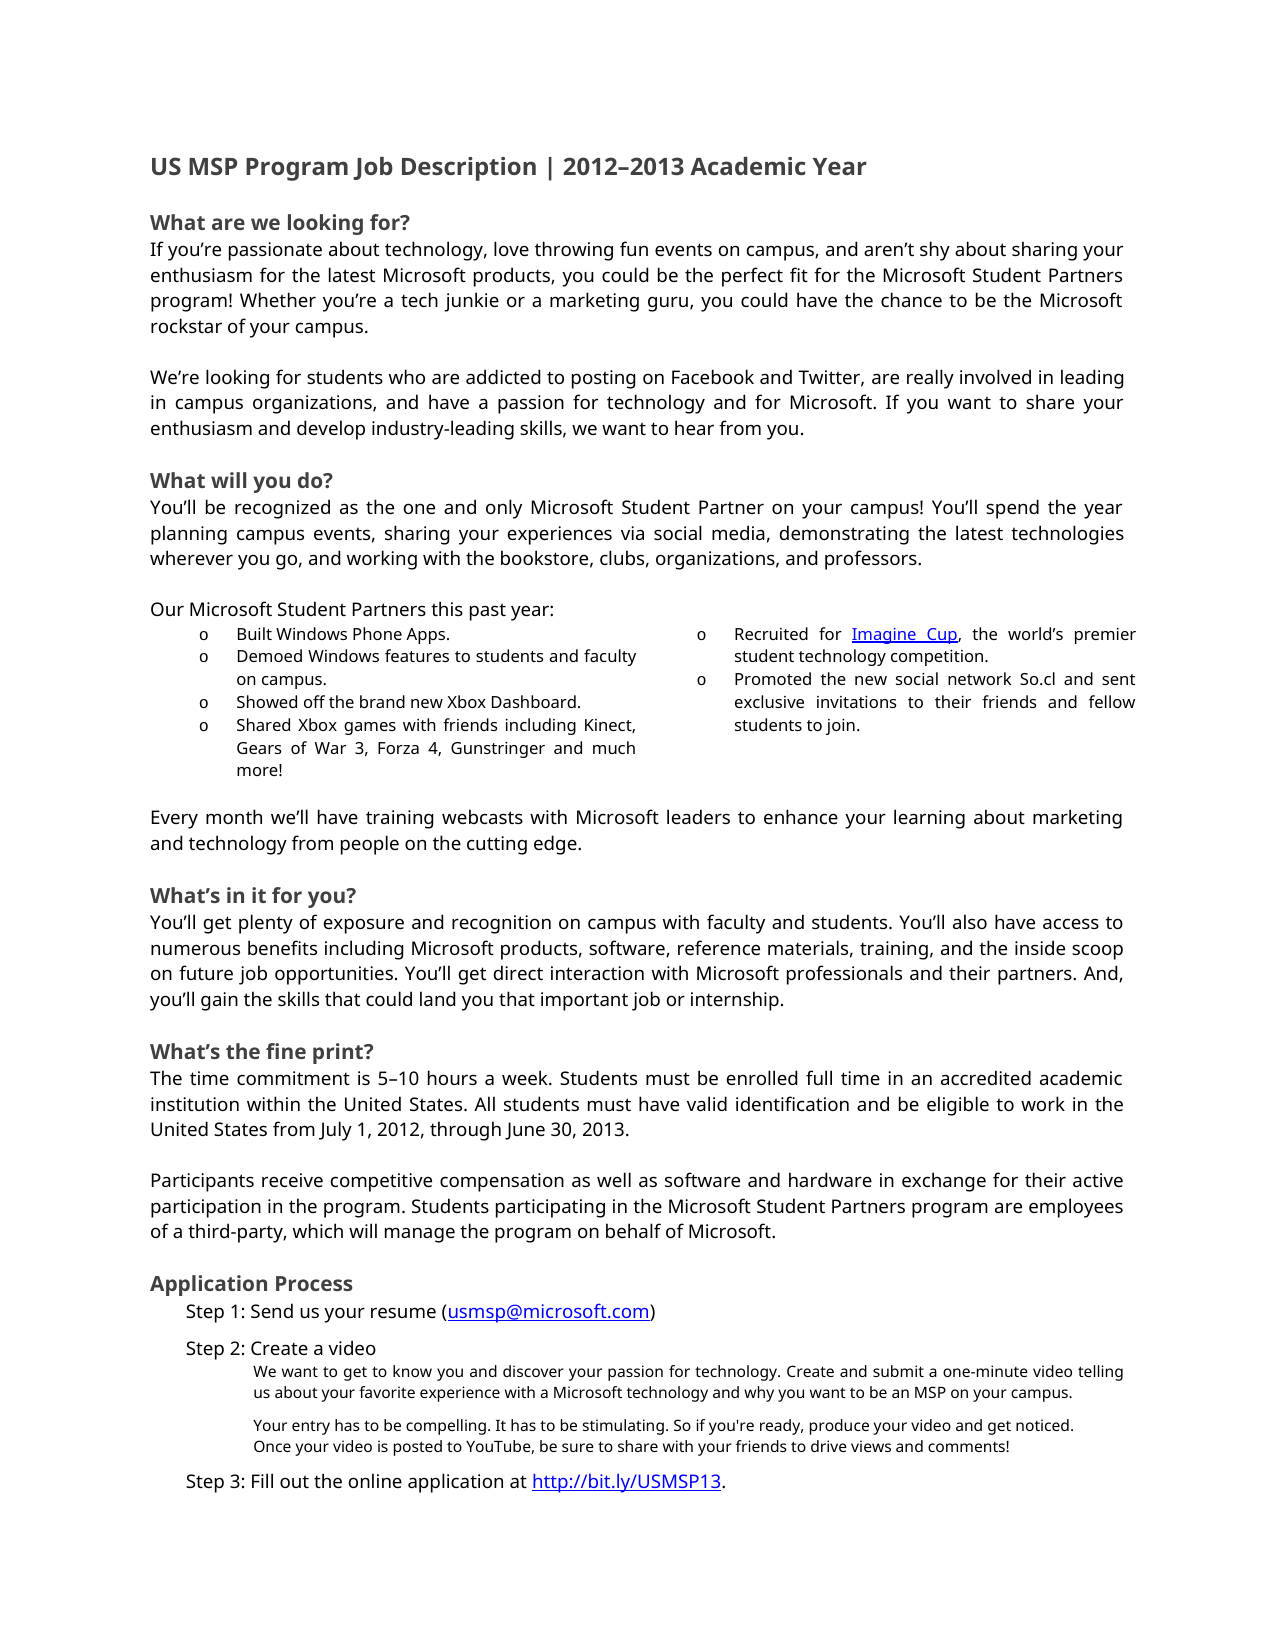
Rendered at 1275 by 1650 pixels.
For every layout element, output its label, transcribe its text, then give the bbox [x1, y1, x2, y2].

text Step 3: Fill out the online application at http://bit.ly/USMSP13. [186, 1468, 1125, 1494]
text Step 2: Create a video [186, 1335, 1125, 1360]
text If you’re passionate about technology, love throwing fun events on campus, and aren’t shy about sharing your enthusiasm for the latest Microsoft products, you could be the perfect fit for the Microsoft Student Partners program! Whether you’re a tech junkie or a marketing guru, you could have the chance to be the Microsoft rockstar of your campus. [150, 237, 1125, 339]
table_header Recruited for Imagine Cup, the world’s premier student technology competition. Promoted the new social network So.cl and sent exclusive invitations to their friends and fellow students to join. [648, 622, 1147, 804]
text You’ll get plenty of exposure and recognition on campus with faculty and students. You’ll also have access to numerous benefits including Microsoft products, software, reference materials, training, and the inside scoop on future job opportunities. You’ll get direct interaction with Microsoft professionals and their partners. And, you’ll gain the skills that could land you that important job or internship. [150, 909, 1125, 1011]
text Once your video is posted to YouTube, be sure to share with your friends to drive views and comments! [253, 1436, 1125, 1457]
text Step 1: Send us your resume (usmsp@microsoft.com) [186, 1298, 1125, 1323]
text What’s in it for you? [150, 881, 1125, 909]
text What will you do? [150, 466, 1125, 495]
text You’ll be recognized as the one and only Microsoft Student Partner on your campus! You’ll spend the year planning campus events, sharing your experiences via social media, demonstrating the latest technologies wherever you go, and working with the bookstore, clubs, organizations, and professors. [150, 495, 1125, 571]
text Participants receive competitive compensation as well as software and hardware in exchange for their active participation in the program. Students participating in the Microsoft Student Partners program are employees of a third-party, which will manage the program on behalf of Microsoft. [150, 1167, 1125, 1244]
text We’re looking for students who are addicted to posting on Facebook and Twitter, are really involved in leading in campus organizations, and have a passion for technology and for Microsoft. If you want to share your enthusiasm and develop industry-leading skills, we want to hear from you. [150, 364, 1125, 441]
table_header Built Windows Phone Apps. Demoed Windows features to students and faculty on campus. Showed off the brand new Xbox Dashboard. Shared Xbox games with friends including Kinect, Gears of War 3, Forza 4, Gunstringer and much more! [150, 622, 648, 804]
text What’s the fine print? [150, 1037, 1125, 1065]
text Application Process [150, 1269, 1125, 1298]
text The time commitment is 5–10 hours a week. Students must be enrolled full time in an accredited academic institution within the United States. All students must have valid identification and be eligible to work in the United States from July 1, 2012, through June 30, 2013. [150, 1065, 1125, 1142]
text We want to get to know you and discover your passion for technology. Create and submit a one-minute video telling us about your favorite experience with a Microsoft technology and why you want to be an MSP on your campus. [253, 1360, 1125, 1403]
text US MSP Program Job Description | 2012–2013 Academic Year [150, 150, 1125, 183]
text Your entry has to be compelling. It has to be stimulating. So if you're ready, produce your video and get noticed. [253, 1414, 1125, 1436]
text What are we looking for? [150, 208, 1125, 237]
text Every month we’ll have training webcasts with Microsoft leaders to enhance your learning about marketing and technology from people on the cutting edge. [150, 804, 1125, 855]
text Our Microsoft Student Partners this past year: [150, 597, 1125, 622]
